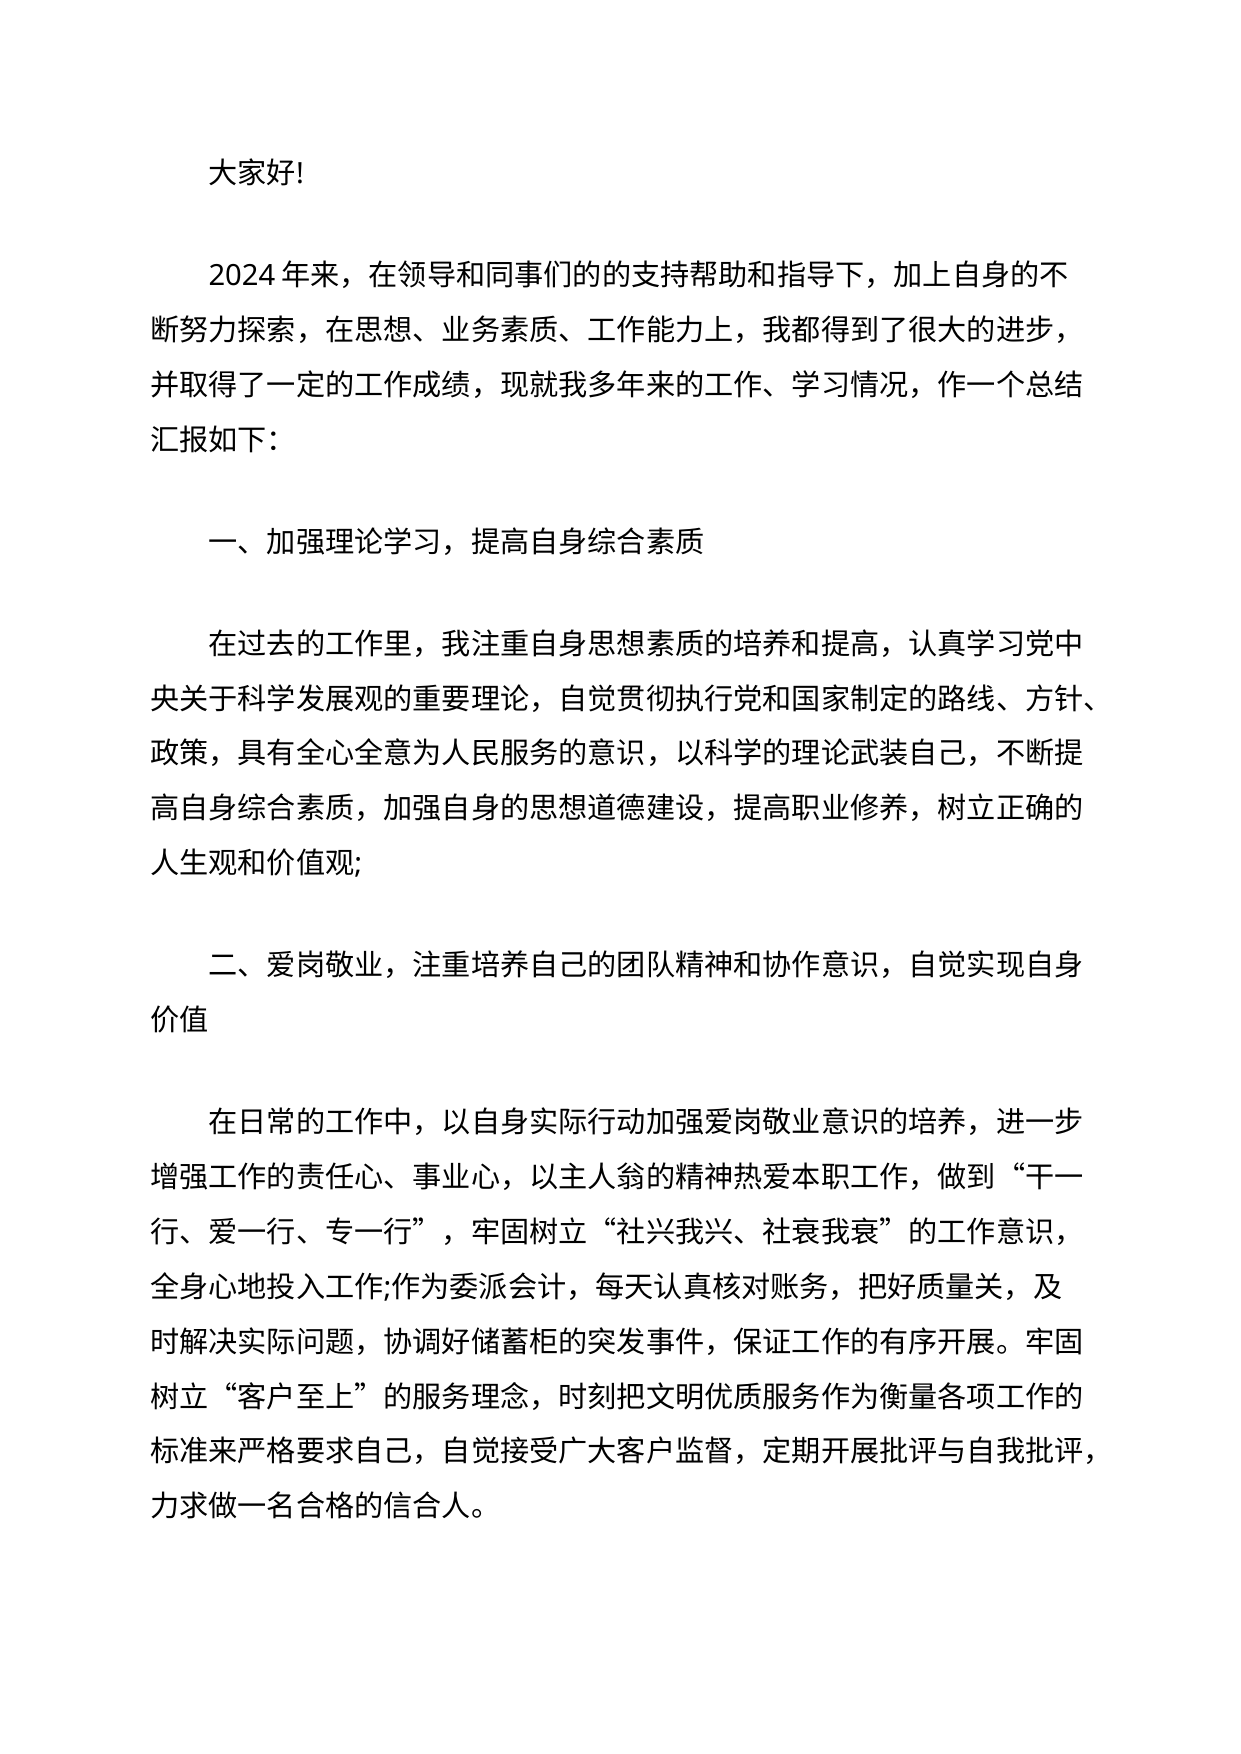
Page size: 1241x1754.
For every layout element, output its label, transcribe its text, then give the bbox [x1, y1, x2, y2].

text 在过去的工作里，我注重自身思想素质的培养和提高，认真学习党中央关于科学发展观的重要理论，自觉贯彻执行党和国家制定的路线、方针、政策，具有全心全意为人民服务的意识，以科学的理论武装自己，不断提高自身综合素质，加强自身的思想道德建设，提高职业修养，树立正确的人生观和价值观; [150, 620, 1090, 882]
text 二、爱岗敬业，注重培养自己的团队精神和协作意识，自觉实现自身价值 [150, 942, 1090, 1039]
text 2024年来，在领导和同事们的的支持帮助和指导下，加上自身的不断努力探索，在思想、业务素质、工作能力上，我都得到了很大的进步，并取得了一定的工作成绩，现就我多年来的工作、学习情况，作一个总结汇报如下： [150, 252, 1090, 459]
text 一、加强理论学习，提高自身综合素质 [150, 518, 1090, 561]
text 大家好! [150, 150, 1090, 192]
text 在日常的工作中，以自身实际行动加强爱岗敬业意识的培养，进一步增强工作的责任心、事业心，以主人翁的精神热爱本职工作，做到“干一行、爱一行、专一行”，牢固树立“社兴我兴、社衰我衰”的工作意识，全身心地投入工作;作为委派会计，每天认真核对账务，把好质量关，及时解决实际问题，协调好储蓄柜的突发事件，保证工作的有序开展。牢固树立“客户至上”的服务理念，时刻把文明优质服务作为衡量各项工作的标准来严格要求自己，自觉接受广大客户监督，定期开展批评与自我批评，力求做一名合格的信合人。 [150, 1098, 1090, 1525]
